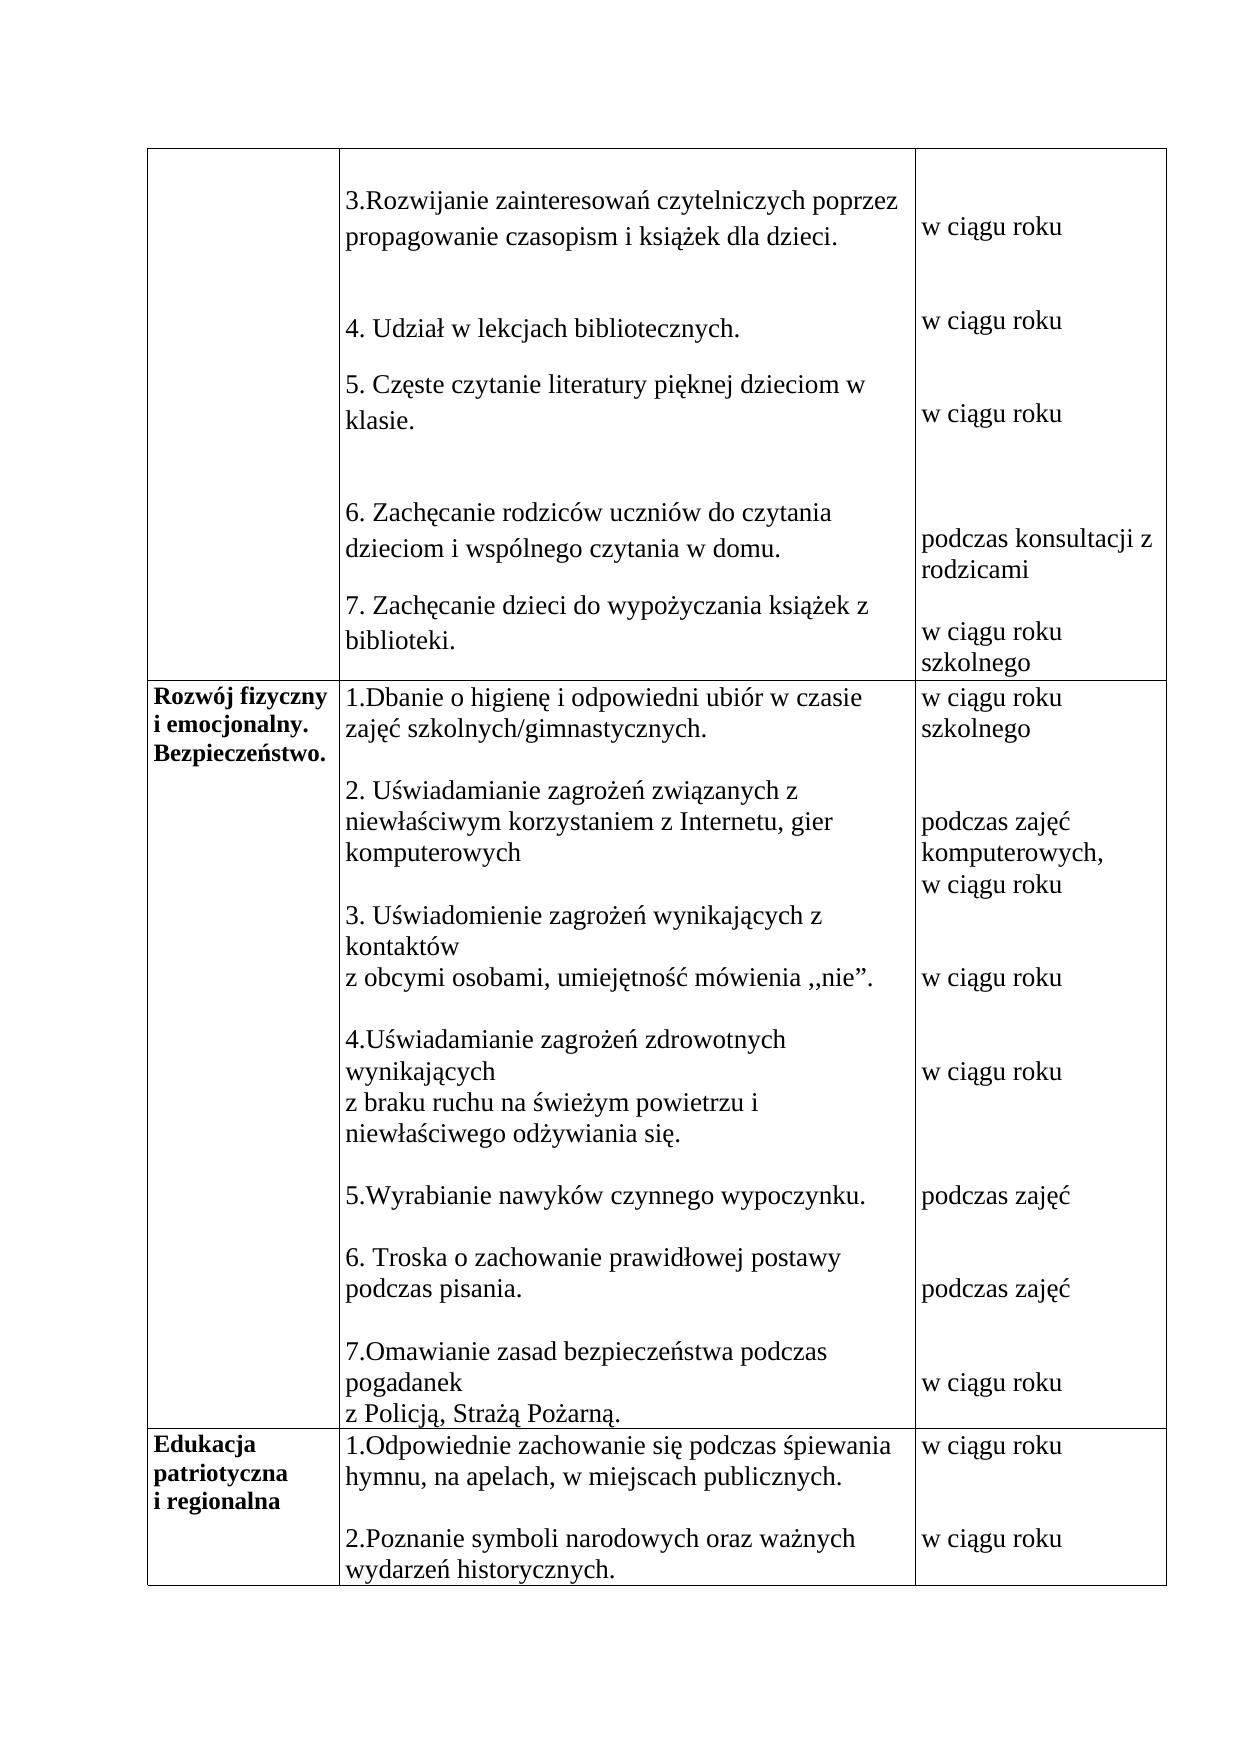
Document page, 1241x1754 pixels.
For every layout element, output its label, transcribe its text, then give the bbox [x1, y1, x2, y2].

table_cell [340, 1429, 915, 1584]
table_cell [916, 149, 1166, 680]
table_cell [916, 1429, 1166, 1584]
table_cell w ciągu roku szkolnego podczas zajęć komputerowych, w ciągu roku w ciągu roku w ciągu roku podczas zajęć podczas zajęć w ciągu roku [916, 681, 1166, 1428]
table_cell 1.Dbanie o higienę i odpowiedni ubiór w czasie zajęć szkolnych/gimnastycznych. 2. Uświadamianie zagrożeń związanych z niewłaściwym korzystaniem z Internetu, gier komputerowych 3. Uświadomienie zagrożeń wynikających z kontaktów z obcymi osobami, umiejętność mówienia ,,nie”. 4.Uświadamianie zagrożeń zdrowotnych wynikających z braku ruchu na świeżym powietrzu i niewłaściwego odżywiania się. 5.Wyrabianie nawyków czynnego wypoczynku. 6. Troska o zachowanie prawidłowej postawy podczas pisania. 7.Omawianie zasad bezpieczeństwa podczas pogadanek z Policją, Strażą Pożarną. [340, 681, 915, 1428]
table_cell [340, 149, 915, 680]
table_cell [148, 1429, 339, 1584]
table_cell Rozwój fizyczny i emocjonalny. Bezpieczeństwo. [148, 681, 339, 1428]
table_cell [148, 149, 339, 680]
